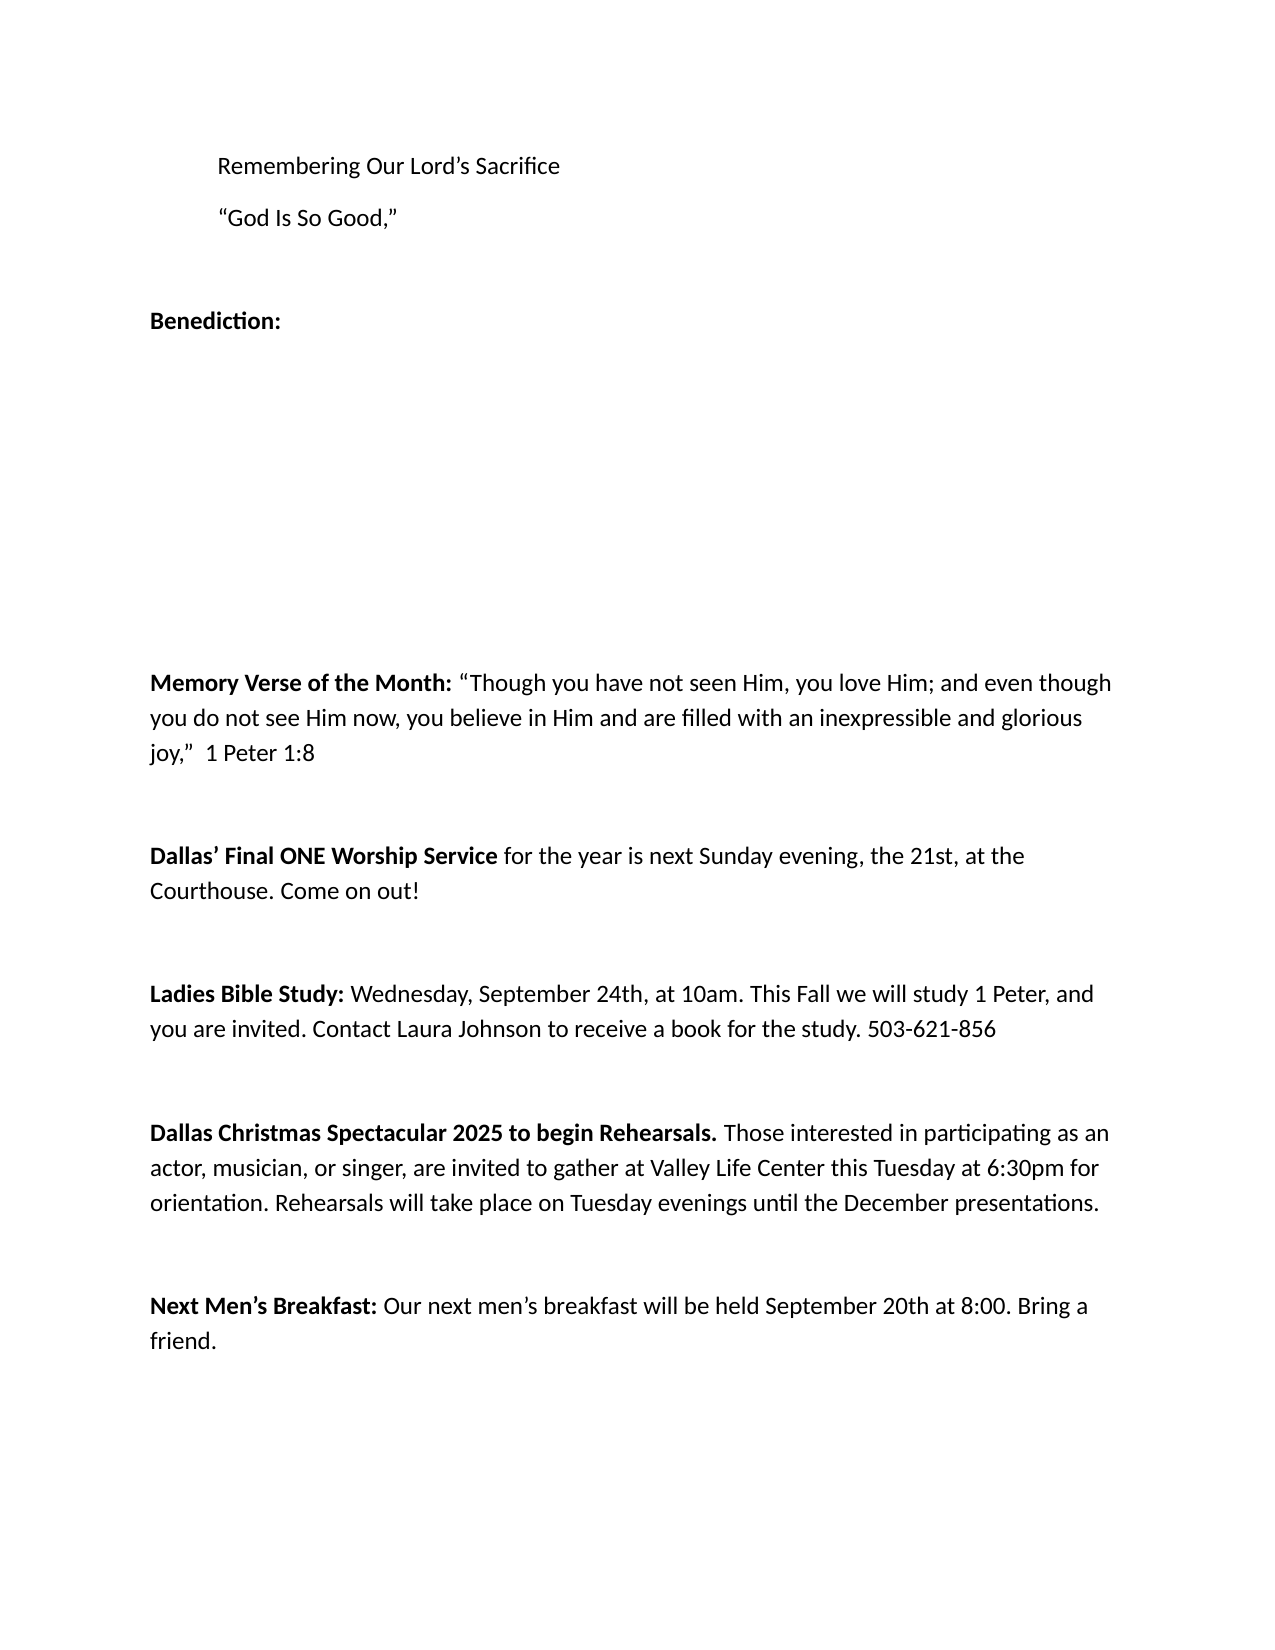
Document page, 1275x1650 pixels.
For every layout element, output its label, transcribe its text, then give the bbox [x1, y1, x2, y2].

text Dallas’ Final ONE Worship Service for the year is next Sunday evening, the 21st, at the Courthouse. Come on out! [150, 840, 1125, 906]
text Ladies Bible Study: Wednesday, September 24th, at 10am. This Fall we will study 1 Peter, and you are invited. Contact Laura Johnson to receive a book for the study. 503-621-856 [150, 978, 1125, 1044]
text Dallas Christmas Spectacular 2025 to begin Rehearsals. Those interested in participating as an actor, musician, or singer, are invited to gather at Valley Life Center this Tuesday at 6:30pm for orientation. Rehearsals will take place on Tuesday evenings until the December presentations. [150, 1117, 1125, 1217]
text Remembering Our Lord’s Sacrifice [150, 150, 1125, 181]
text Next Men’s Breakfast: Our next men’s breakfast will be held September 20th at 8:00. Bring a friend. [150, 1290, 1125, 1356]
text “God Is So Good,” [150, 202, 1125, 232]
text Benediction: [150, 305, 1125, 336]
text Memory Verse of the Month: “Though you have not seen Him, you love Him; and even though you do not see Him now, you believe in Him and are filled with an inexpressible and glorious joy,” 1 Peter 1:8 [150, 667, 1125, 767]
